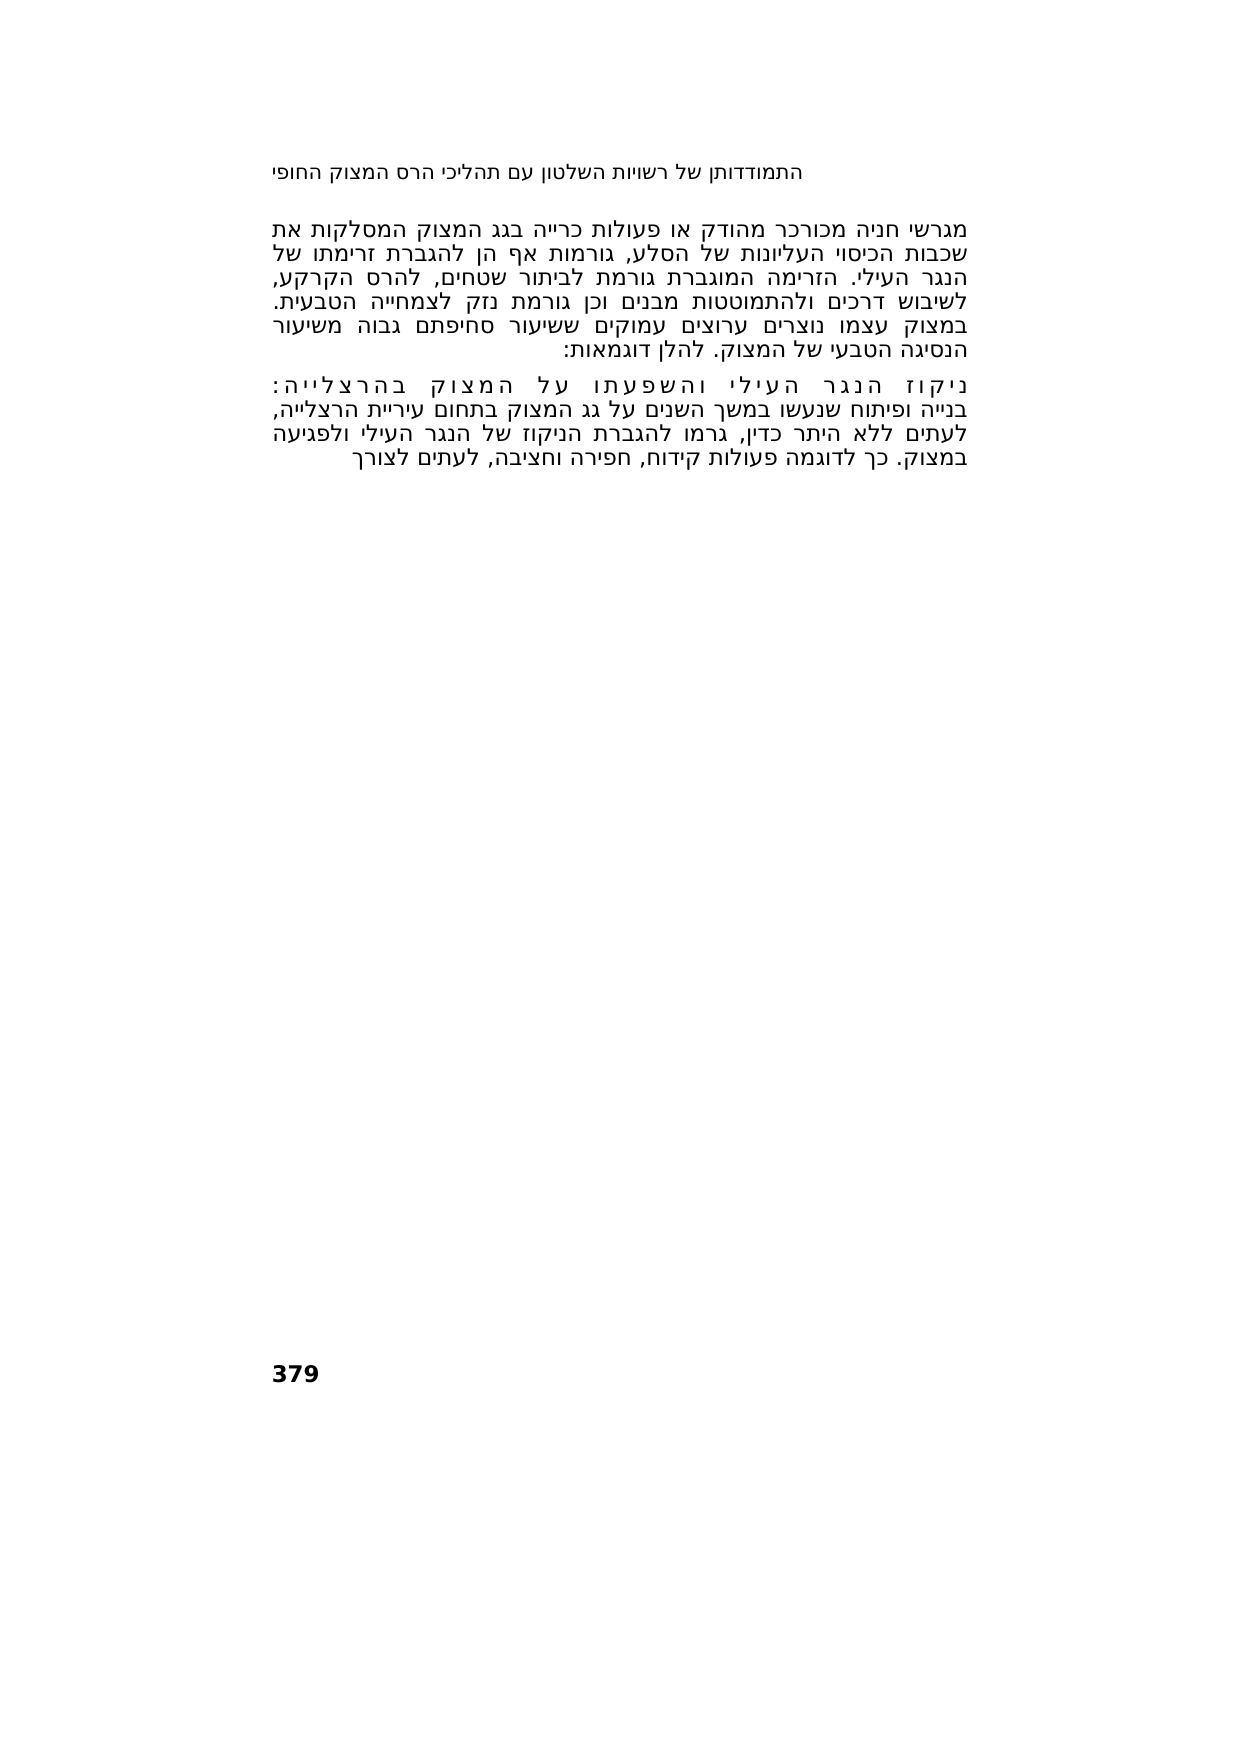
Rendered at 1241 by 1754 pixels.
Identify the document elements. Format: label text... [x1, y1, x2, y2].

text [272, 218, 968, 362]
text ניקוז הנגר העילי והשפעתו על המצוק בהרצלייה: בנייה ופיתוח שנעשו במשך השנים על גג המצוק בתחום עיריית הרצלייה, לעתים ללא היתר כדין, גרמו להגברת הניקוז של הנגר העילי ולפגיעה במצוק. כך לדוגמה פעולות קידוח, חפירה וחציבה, לעתים לצורך [272, 375, 968, 471]
